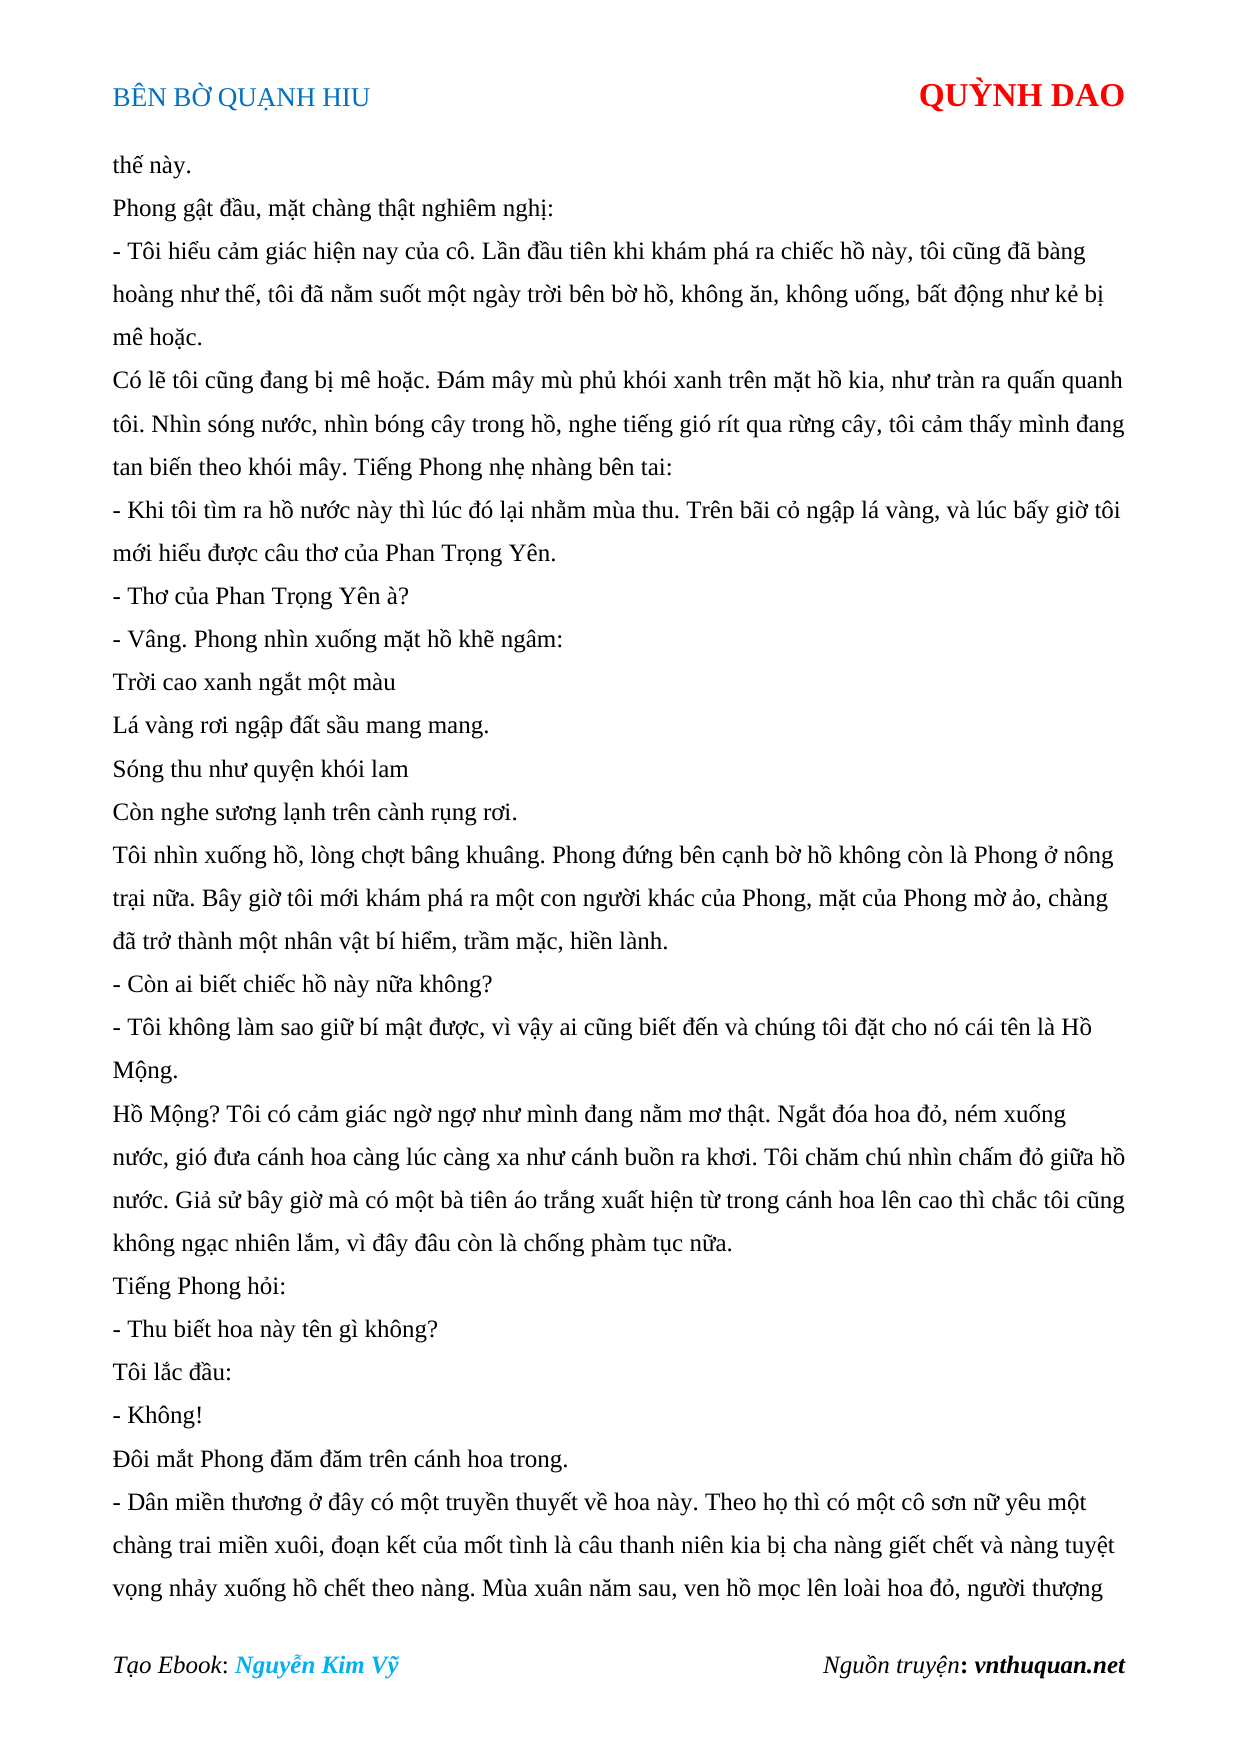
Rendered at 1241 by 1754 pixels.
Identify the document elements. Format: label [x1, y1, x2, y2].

text [112, 150, 1128, 1602]
